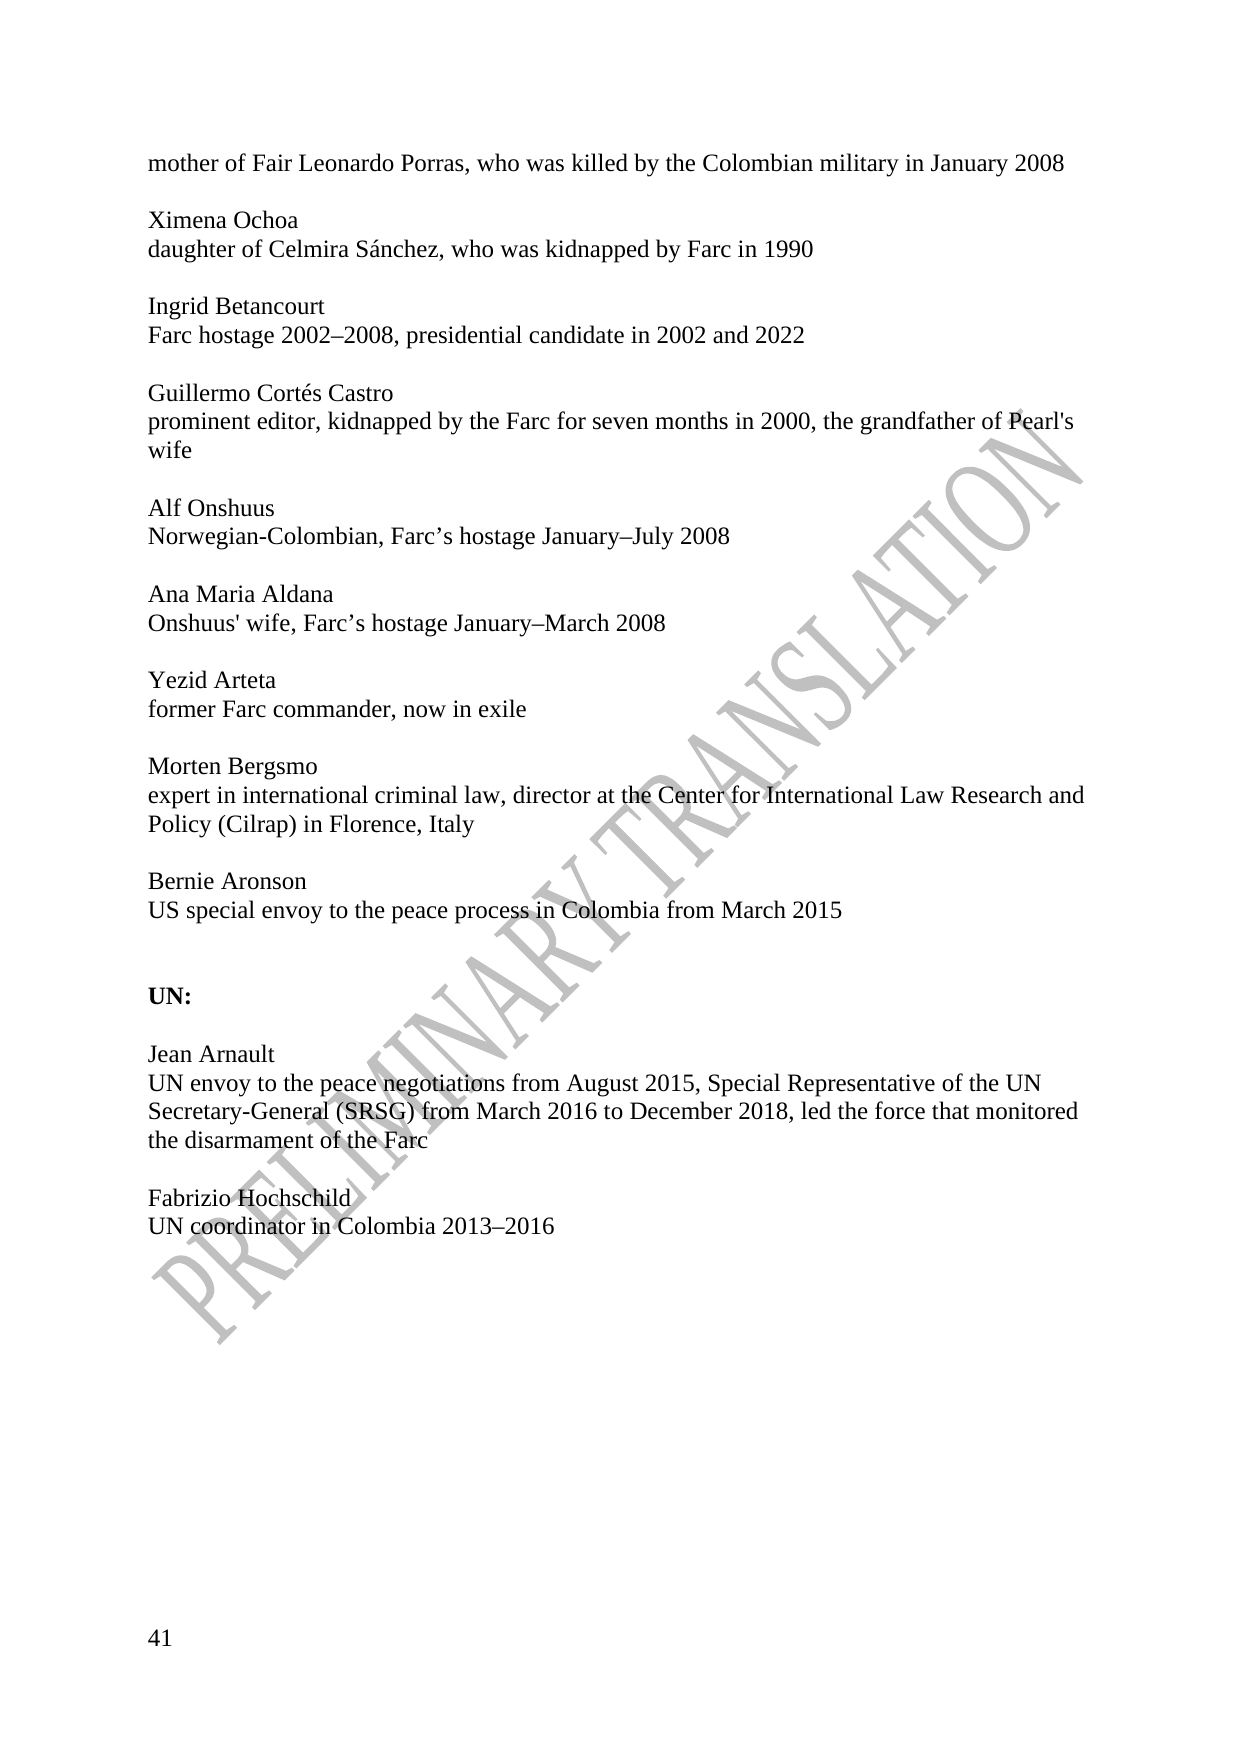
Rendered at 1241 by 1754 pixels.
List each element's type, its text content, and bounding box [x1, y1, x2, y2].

text Alf Onshuus [148, 493, 1093, 521]
text prominent editor, kidnapped by the Farc for seven months in 2000, the grandfather of Pearl's wife [148, 406, 1093, 464]
text US special envoy to the peace process in Colombia from March 2015 [148, 895, 1093, 924]
text Farc hostage 2002–2008, presidential candidate in 2002 and 2022 [148, 320, 1093, 349]
text Ximena Ochoa [148, 205, 1093, 234]
text Norwegian-Colombian, Farc’s hostage January–July 2008 [148, 521, 1093, 550]
text expert in international criminal law, director at the Center for International Law Research and Policy (Cilrap) in Florence, Italy [148, 780, 1093, 838]
text Guillermo Cortés Castro [148, 378, 1093, 406]
text Ingrid Betancourt [148, 291, 1093, 320]
text Bernie Aronson [148, 866, 1093, 895]
text daughter of Celmira Sánchez, who was kidnapped by Farc in 1990 [148, 234, 1093, 263]
text Yezid Arteta [148, 665, 1093, 694]
text former Farc commander, now in exile [148, 694, 1093, 723]
text UN envoy to the peace negotiations from August 2015, Special Representative of the UN Secretary-General (SRSG) from March 2016 to December 2018, led the force that monitored the disarmament of the Farc [148, 1068, 1093, 1154]
text Jean Arnault [148, 1039, 1093, 1068]
text Fabrizio Hochschild [148, 1183, 1093, 1211]
text Onshuus' wife, Farc’s hostage January–March 2008 [148, 608, 1093, 636]
text Morten Bergsmo [148, 751, 1093, 780]
text UN coordinator in Colombia 2013–2016 [148, 1211, 1093, 1240]
text Ana Maria Aldana [148, 579, 1093, 608]
text mother of Fair Leonardo Porras, who was killed by the Colombian military in January 2008 [148, 148, 1093, 176]
text UN: [148, 981, 1093, 1010]
